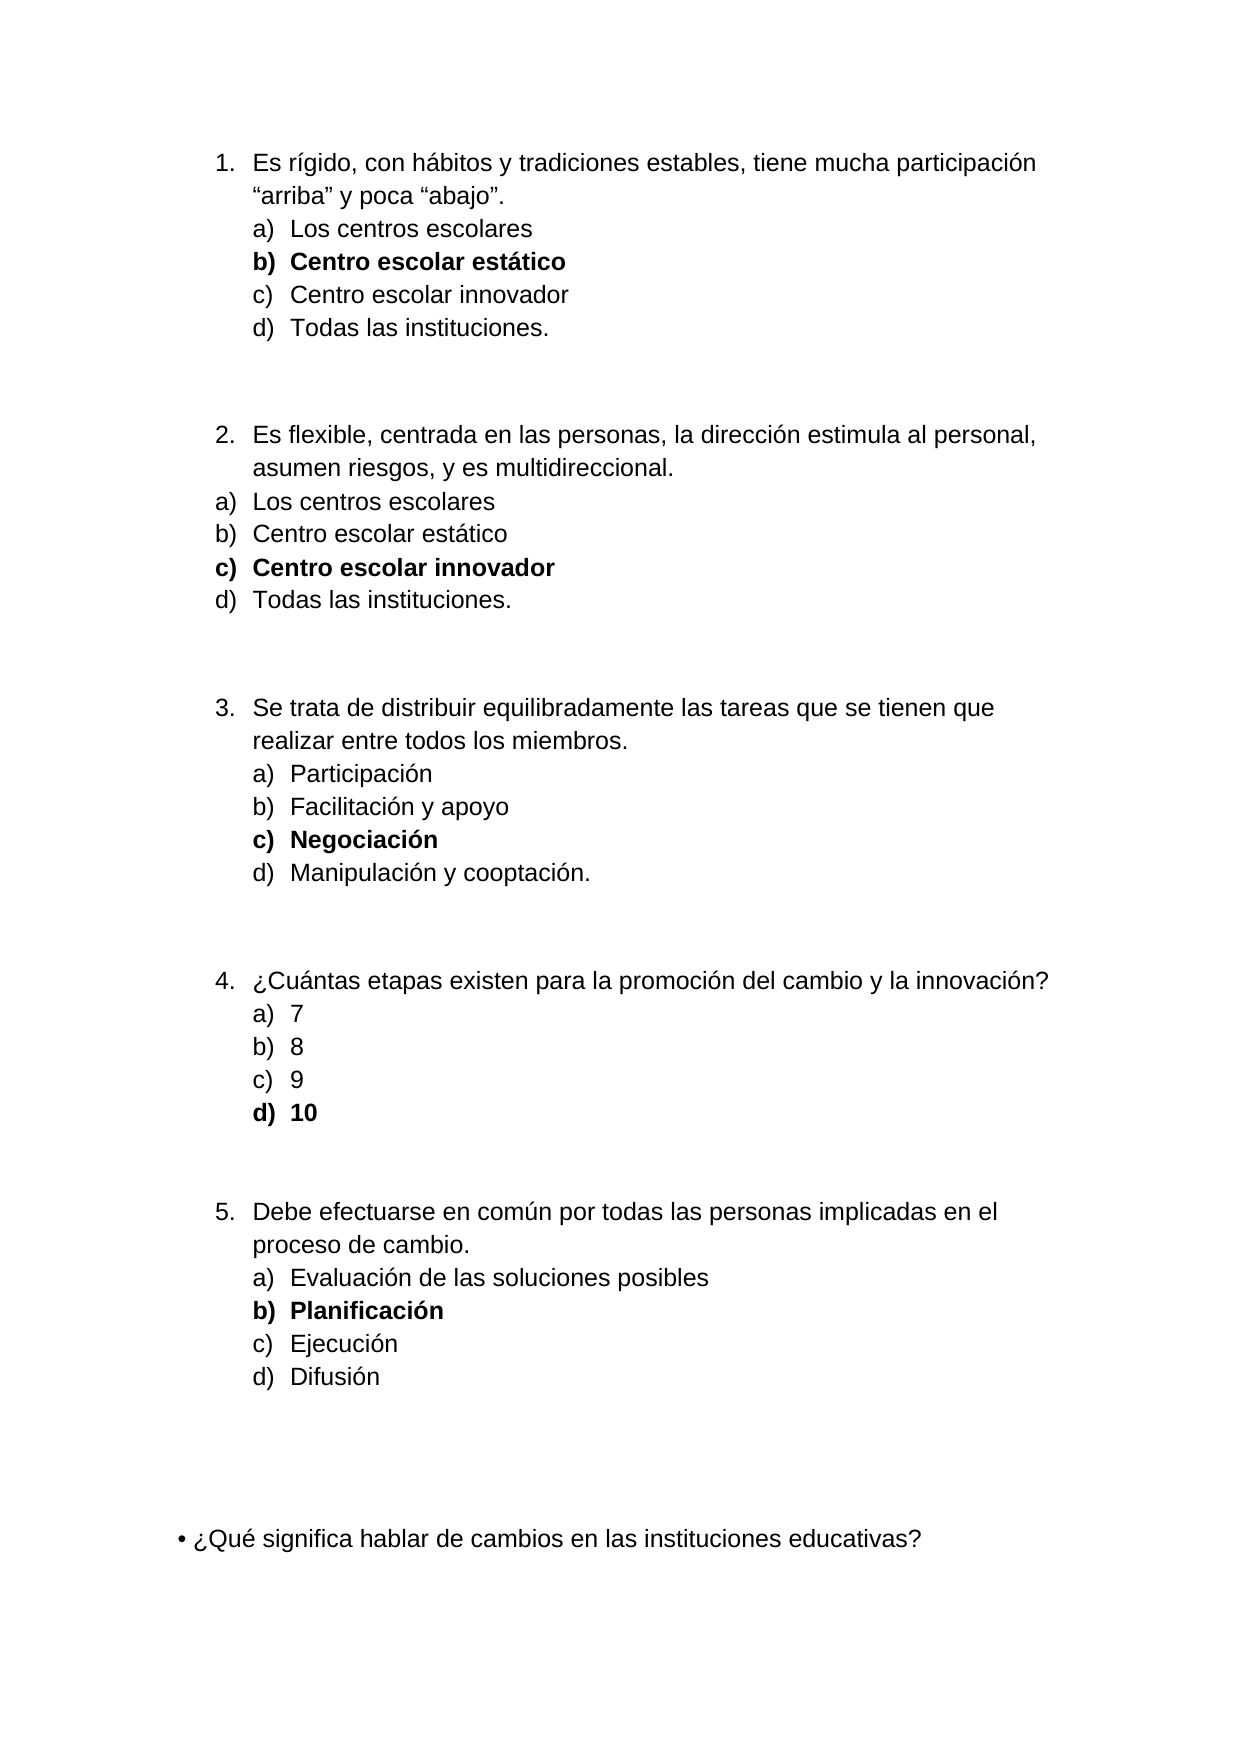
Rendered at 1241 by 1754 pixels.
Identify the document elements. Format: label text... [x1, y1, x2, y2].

list Difusión [252, 1362, 1063, 1391]
list Todas las instituciones. [215, 586, 1063, 614]
list Manipulación y cooptación. [252, 858, 1063, 887]
list 7 [252, 999, 1063, 1028]
list Se trata de distribuir equilibradamente las tareas que se tienen que realizar entre todos los miembros. [215, 693, 1063, 755]
list Planificación [252, 1296, 1063, 1325]
list Facilitación y apoyo [252, 792, 1063, 821]
list Ejecución [252, 1329, 1063, 1358]
list 9 [252, 1065, 1063, 1094]
list Los centros escolares [252, 214, 1063, 242]
list Centro escolar innovador [252, 280, 1063, 308]
list Los centros escolares [215, 486, 1063, 515]
list 10 [252, 1098, 1063, 1127]
list Negociación [252, 825, 1063, 854]
text • ¿Qué significa hablar de cambios en las instituciones educativas? [177, 1524, 1063, 1553]
list ¿Cuántas etapas existen para la promoción del cambio y la innovación? [215, 966, 1063, 995]
list Debe efectuarse en común por todas las personas implicadas en el proceso de cambio. [215, 1197, 1063, 1259]
list Todas las instituciones. [252, 313, 1063, 341]
list Es flexible, centrada en las personas, la dirección estimula al personal, asumen riesgos, y es multidireccional. [215, 420, 1063, 482]
list Centro escolar estático [215, 519, 1063, 548]
list Participación [252, 759, 1063, 788]
list 8 [252, 1032, 1063, 1061]
list Centro escolar innovador [215, 552, 1063, 581]
list Centro escolar estático [252, 247, 1063, 275]
list Evaluación de las soluciones posibles [252, 1263, 1063, 1292]
list Es rígido, con hábitos y tradiciones estables, tiene mucha participación “arriba” y poca “abajo”. [215, 148, 1063, 209]
